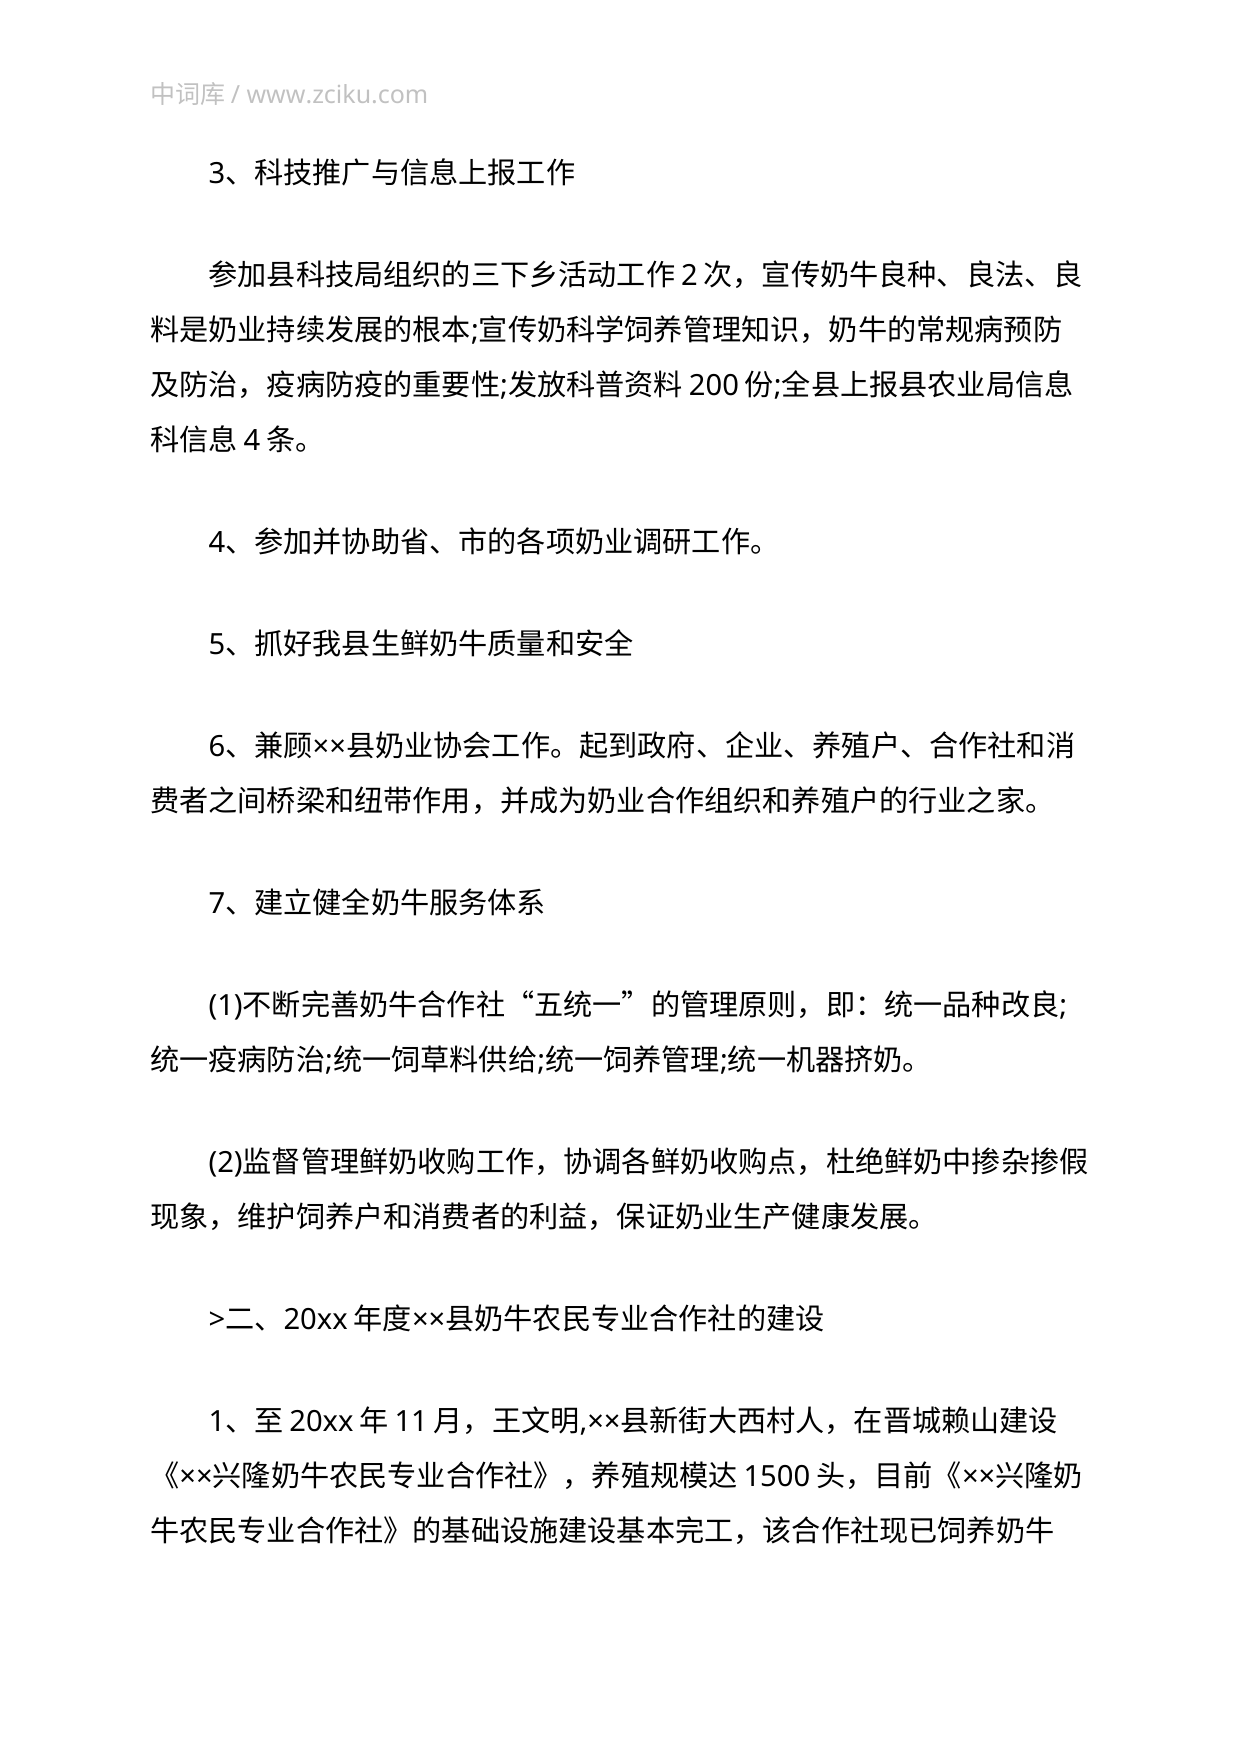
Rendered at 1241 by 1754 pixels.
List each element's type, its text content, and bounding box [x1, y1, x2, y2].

text 3、科技推广与信息上报工作 [150, 150, 1090, 192]
text 4、参加并协助省、市的各项奶业调研工作。 [150, 519, 1090, 561]
text 5、抓好我县生鲜奶牛质量和安全 [150, 621, 1090, 663]
text (1)不断完善奶牛合作社“五统一”的管理原则，即：统一品种改良;统一疫病防治;统一饲草料供给;统一饲养管理;统一机器挤奶。 [150, 982, 1090, 1079]
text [150, 1397, 1090, 1550]
text >二、20xx年度××县奶牛农民专业合作社的建设 [150, 1295, 1090, 1338]
text 6、兼顾××县奶业协会工作。起到政府、企业、养殖户、合作社和消费者之间桥梁和纽带作用，并成为奶业合作组织和养殖户的行业之家。 [150, 723, 1090, 820]
text 7、建立健全奶牛服务体系 [150, 880, 1090, 922]
text (2)监督管理鲜奶收购工作，协调各鲜奶收购点，杜绝鲜奶中掺杂掺假现象，维护饲养户和消费者的利益，保证奶业生产健康发展。 [150, 1139, 1090, 1236]
text 参加县科技局组织的三下乡活动工作2次，宣传奶牛良种、良法、良料是奶业持续发展的根本;宣传奶科学饲养管理知识，奶牛的常规病预防及防治，疫病防疫的重要性;发放科普资料200份;全县上报县农业局信息科信息4条。 [150, 252, 1090, 459]
